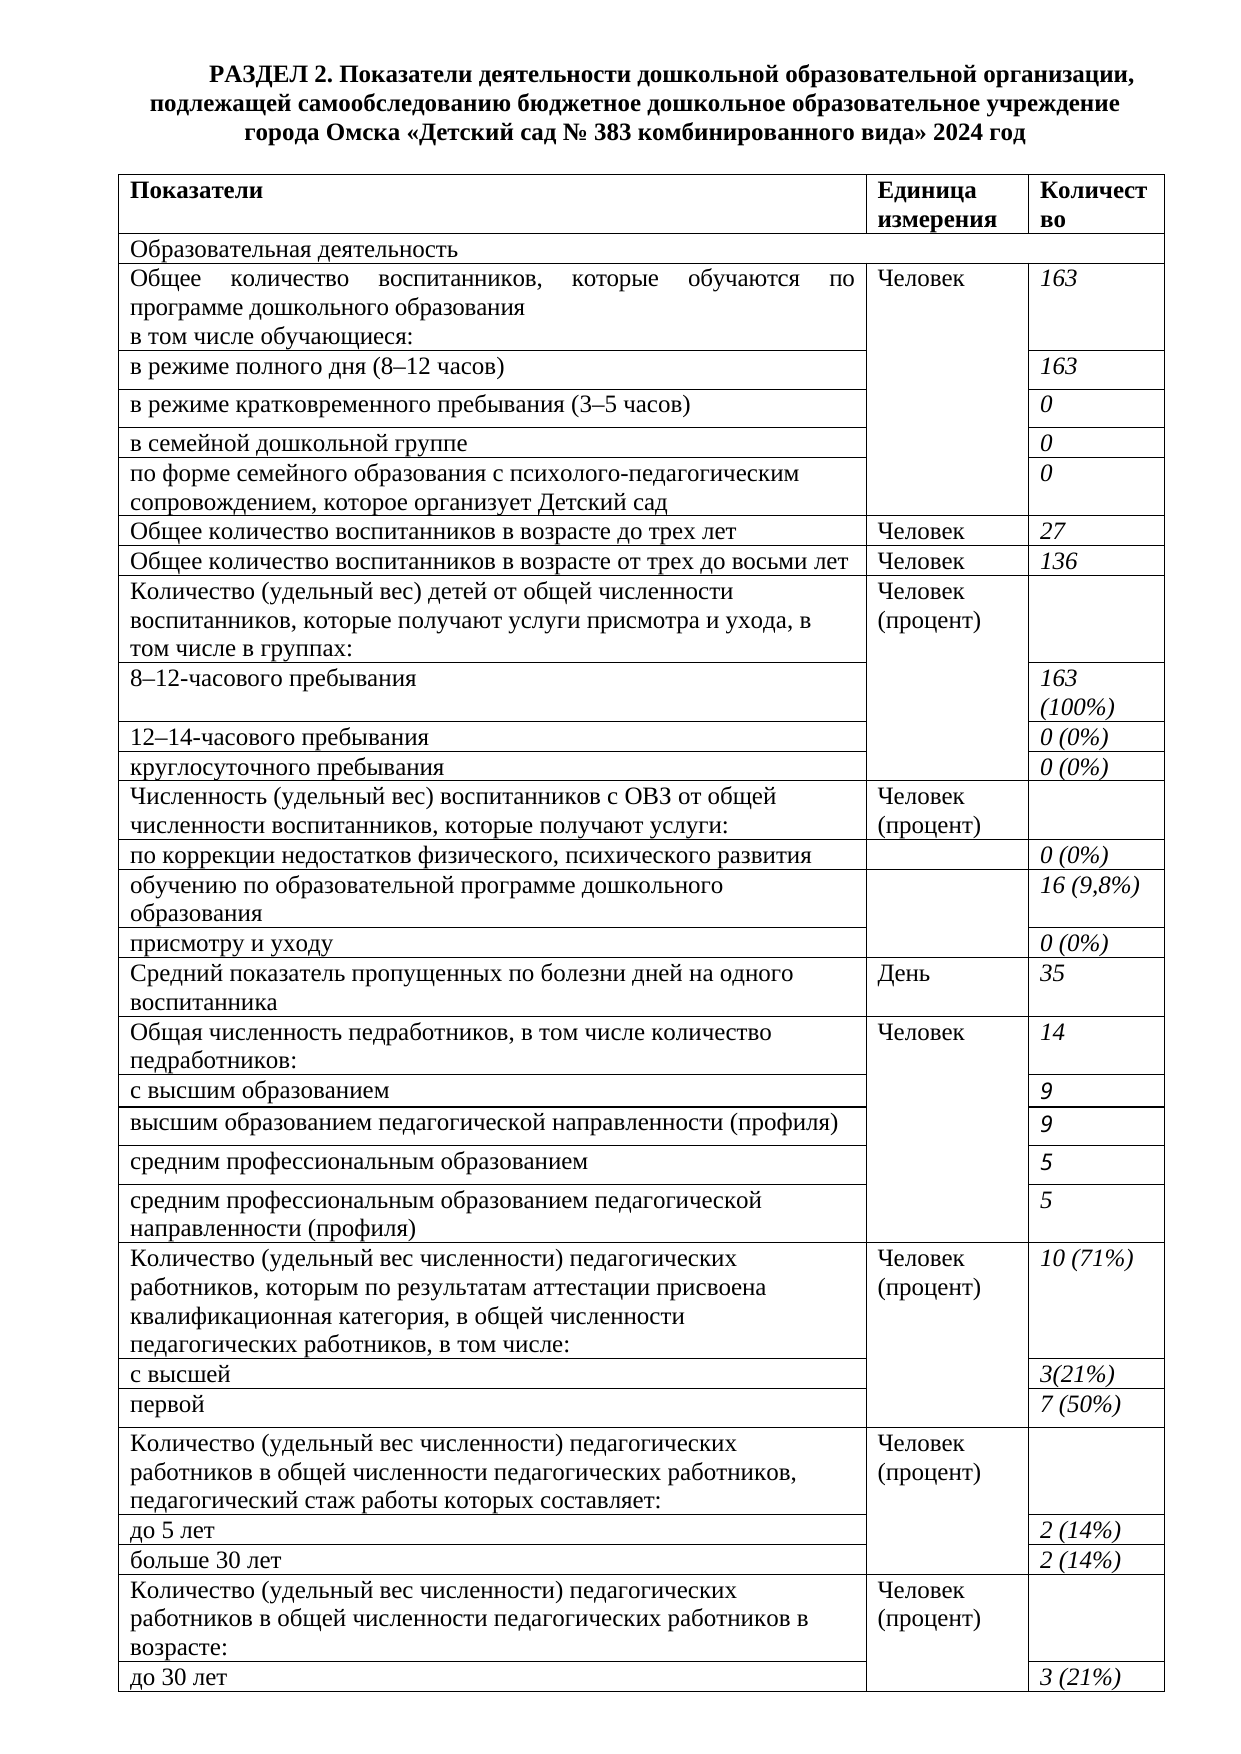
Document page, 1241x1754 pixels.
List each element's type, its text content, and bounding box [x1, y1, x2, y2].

table_cell 163 [1029, 351, 1164, 388]
table_cell Количество (удельный вес численности) педагогических работников в общей численности педагогических работников в возрасте: [119, 1575, 866, 1661]
table_header Единица измерения [867, 175, 1028, 233]
table_cell Образовательная деятельность [119, 234, 1164, 262]
table_cell Человек (процент) [867, 576, 1028, 780]
table_cell [1029, 576, 1164, 662]
table_cell до 5 лет [119, 1515, 866, 1544]
table_cell присмотру и уходу [119, 928, 866, 957]
table_cell [867, 870, 1028, 957]
table_cell 0 (0%) [1029, 752, 1164, 780]
table_cell Человек (процент) [867, 781, 1028, 839]
table_header Количество [1029, 175, 1164, 233]
table_cell Человек [867, 516, 1028, 545]
table_cell [1029, 1428, 1164, 1514]
table_cell 163 (100%) [1029, 663, 1164, 721]
table_cell [867, 840, 1028, 869]
table_cell высшим образованием педагогической направленности (профиля) [119, 1108, 866, 1145]
table_cell 163 [1029, 264, 1164, 350]
table_cell Общее количество воспитанников, которые обучаются по программе дошкольного образования в том числе обучающиеся: [119, 264, 866, 350]
table_cell круглосуточного пребывания [119, 752, 866, 780]
table_cell первой [119, 1389, 866, 1427]
table_cell 2 (14%) [1029, 1515, 1164, 1544]
table_cell 7 (50%) [1029, 1389, 1164, 1427]
table_cell 0 [1029, 390, 1164, 427]
table_cell 12–14-часового пребывания [119, 722, 866, 751]
table_cell 3 (21%) [1029, 1662, 1164, 1691]
table_cell до 30 лет [119, 1662, 866, 1691]
table_cell Средний показатель пропущенных по болезни дней на одного воспитанника [119, 958, 866, 1016]
table_cell по форме семейного образования с психолого-педагогическим сопровождением, которое организует Детский сад [119, 458, 866, 515]
table_cell 5 [1029, 1185, 1164, 1242]
table_cell больше 30 лет [119, 1545, 866, 1574]
table_cell Человек [867, 264, 1028, 515]
table_cell с высшим образованием [119, 1075, 866, 1106]
table_cell 35 [1029, 958, 1164, 1016]
table_cell в режиме кратковременного пребывания (3–5 часов) [119, 390, 866, 427]
table_cell 27 [1029, 516, 1164, 545]
table_cell 0 (0%) [1029, 722, 1164, 751]
table_cell 3(21%) [1029, 1359, 1164, 1388]
table_cell 9 [1029, 1108, 1164, 1145]
table_cell средним профессиональным образованием педагогической направленности (профиля) [119, 1185, 866, 1242]
table_cell Общая численность педработников, в том числе количество педработников: [119, 1017, 866, 1074]
table_cell в семейной дошкольной группе [119, 428, 866, 457]
table_cell 10 (71%) [1029, 1243, 1164, 1358]
table_cell с высшей [119, 1359, 866, 1388]
table_cell 14 [1029, 1017, 1164, 1074]
text РАЗДЕЛ 2. Показатели деятельности дошкольной образовательной организации, подлежащей самообследованию бюджетное дошкольное образовательное учреждение города Омска «Детский сад № 383 комбинированного вида» 2024 год [118, 59, 1152, 145]
table_cell Человек (процент) [867, 1428, 1028, 1574]
table_cell [1029, 1575, 1164, 1661]
table_cell 0 [1029, 428, 1164, 457]
table_cell Количество (удельный вес) детей от общей численности воспитанников, которые получают услуги присмотра и ухода, в том числе в группах: [119, 576, 866, 662]
table_cell обучению по образовательной программе дошкольного образования [119, 870, 866, 927]
table_cell по коррекции недостатков физического, психического развития [119, 840, 866, 869]
table_cell 2 (14%) [1029, 1545, 1164, 1574]
table_cell 8–12-часового пребывания [119, 663, 866, 721]
table_header Показатели [119, 175, 866, 233]
table_cell 0 [1029, 458, 1164, 515]
table_cell 0 (0%) [1029, 840, 1164, 869]
table_cell 9 [1029, 1075, 1164, 1106]
table_cell в режиме полного дня (8–12 часов) [119, 351, 866, 388]
table_cell 16 (9,8%) [1029, 870, 1164, 927]
table_cell Человек [867, 1017, 1028, 1242]
table_cell День [867, 958, 1028, 1016]
table_cell Общее количество воспитанников в возрасте до трех лет [119, 516, 866, 545]
table_cell Численность (удельный вес) воспитанников с ОВЗ от общей численности воспитанников, которые получают услуги: [119, 781, 866, 839]
table_cell 5 [1029, 1146, 1164, 1184]
table_cell Человек (процент) [867, 1575, 1028, 1691]
table_cell Человек [867, 546, 1028, 575]
table_cell Количество (удельный вес численности) педагогических работников, которым по результатам аттестации присвоена квалификационная категория, в общей численности педагогических работников, в том числе: [119, 1243, 866, 1358]
table_cell 0 (0%) [1029, 928, 1164, 957]
table_cell Общее количество воспитанников в возрасте от трех до восьми лет [119, 546, 866, 575]
table_cell Человек (процент) [867, 1243, 1028, 1427]
table_cell [1029, 781, 1164, 839]
table_cell Количество (удельный вес численности) педагогических работников в общей численности педагогических работников, педагогический стаж работы которых составляет: [119, 1428, 866, 1514]
table_cell 136 [1029, 546, 1164, 575]
table_cell средним профессиональным образованием [119, 1146, 866, 1184]
